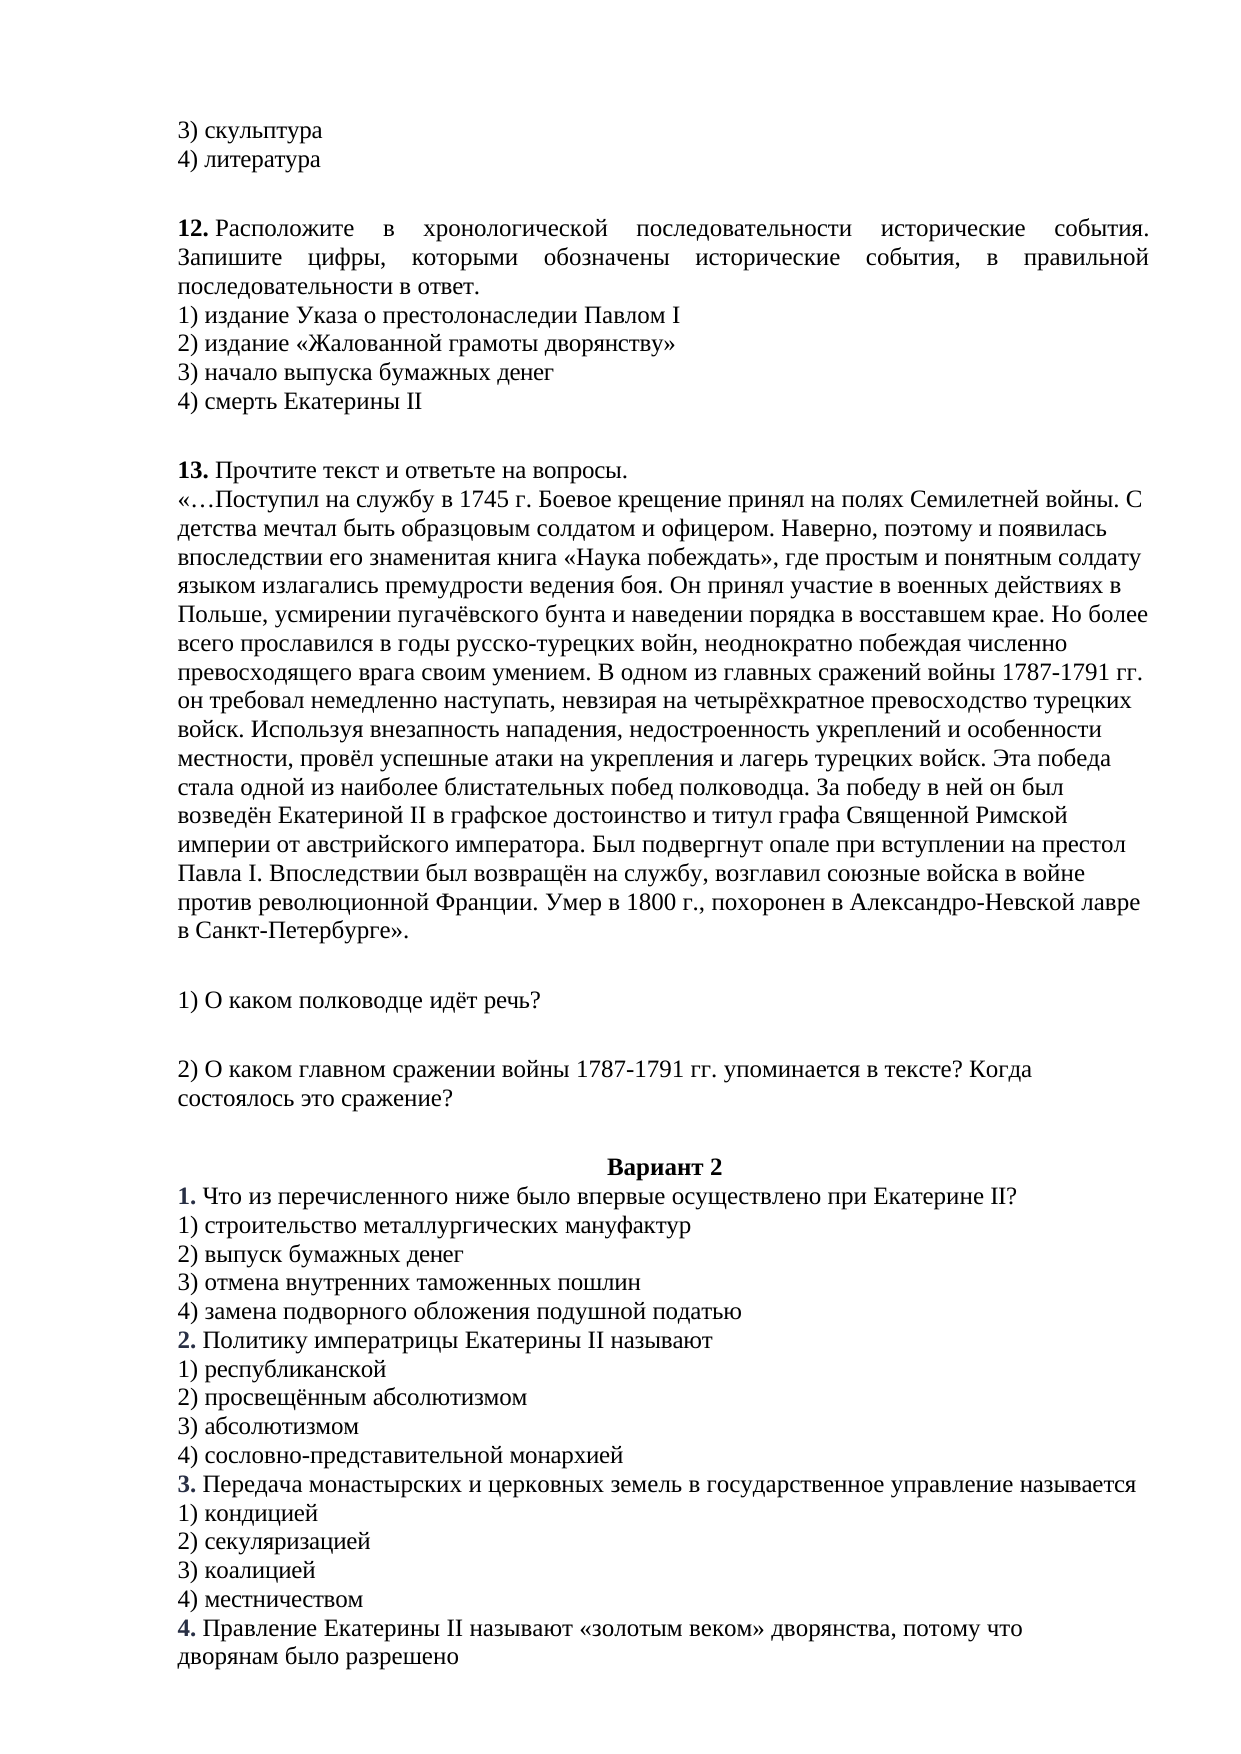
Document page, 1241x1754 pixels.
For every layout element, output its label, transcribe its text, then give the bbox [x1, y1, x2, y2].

list начало выпуска бумажных денег [177, 357, 1240, 386]
list О каком главном сражении войны 1787-1791 гг. упоминается в тексте? Когда состоялось это сражение? [177, 1054, 1033, 1112]
list Правление Екатерины II называют «золотым веком» дворянства, потому что дворянам было разрешено [177, 1613, 1130, 1670]
list скульптура [177, 115, 1240, 144]
list Политику императрицы Екатерины II называют [177, 1325, 1240, 1354]
list выпуск бумажных денег [177, 1239, 1240, 1267]
list О каком полководце идёт речь? [177, 985, 1240, 1014]
list сословно-представительной монархией [177, 1440, 1240, 1469]
list Прочтите текст и ответьте на вопросы. [177, 455, 1240, 484]
list Расположите в хронологической последовательности исторические события. Запишите цифры, которыми обозначены исторические события, в правильной последовательности в ответ. [177, 213, 1149, 300]
list секуляризацией [177, 1526, 1240, 1555]
text стала одной из наиболее блистательных побед полководца. За победу в ней он был возведён Екатериной II в графское достоинство и титул графа Священной Римской империи от австрийского императора. Был подвергнут опале при вступлении на престол Павла I. Впоследствии был возвращён на службу, возглавил союзные войска в войне [177, 772, 1152, 887]
list литература [177, 144, 1240, 173]
list Передача монастырских и церковных земель в государственное управление называется [177, 1469, 1240, 1497]
subtitle Вариант 2 [607, 1153, 1240, 1181]
list смерть Екатерины II [177, 386, 1240, 415]
list кондицией [177, 1498, 1240, 1526]
list издание Указа о престолонаследии Павлом I [177, 300, 1240, 328]
list местничеством [177, 1584, 1240, 1613]
list издание «Жалованной грамоты дворянству» [177, 328, 1240, 357]
list республиканской [177, 1354, 1240, 1382]
list коалицией [177, 1555, 1240, 1584]
text превосходящего врага своим умением. В одном из главных сражений войны 1787-1791 гг. он требовал немедленно наступать, невзирая на четырёхкратное превосходство турецких войск. Используя внезапность нападения, недостроенность укреплений и особенности местности, провёл успешные атаки на укрепления и лагерь турецких войск. Эта победа [177, 657, 1152, 772]
list просвещённым абсолютизмом [177, 1382, 1240, 1411]
list Что из перечисленного ниже было впервые осуществлено при Екатерине II? [177, 1181, 1240, 1210]
list отмена внутренних таможенных пошлин [177, 1267, 1240, 1296]
list абсолютизмом [177, 1411, 1240, 1440]
list строительство металлургических мануфактур [177, 1210, 1240, 1239]
text против революционной Франции. Умер в 1800 г., похоронен в Александро-Невской лавре в Санкт-Петербурге». [177, 887, 1145, 944]
text «…Поступил на службу в 1745 г. Боевое крещение принял на полях Семилетней войны. С детства мечтал быть образцовым солдатом и офицером. Наверно, поэтому и появилась впоследствии его знаменитая книга «Наука побеждать», где простым и понятным солдату языком излагались премудрости ведения боя. Он принял участие в военных действиях в Польше, усмирении пугачёвского бунта и наведении порядка в восставшем крае. Но более всего прославился в годы русско-турецких войн, неоднократно побеждая численно [177, 484, 1152, 657]
list замена подворного обложения подушной податью [177, 1296, 1240, 1325]
